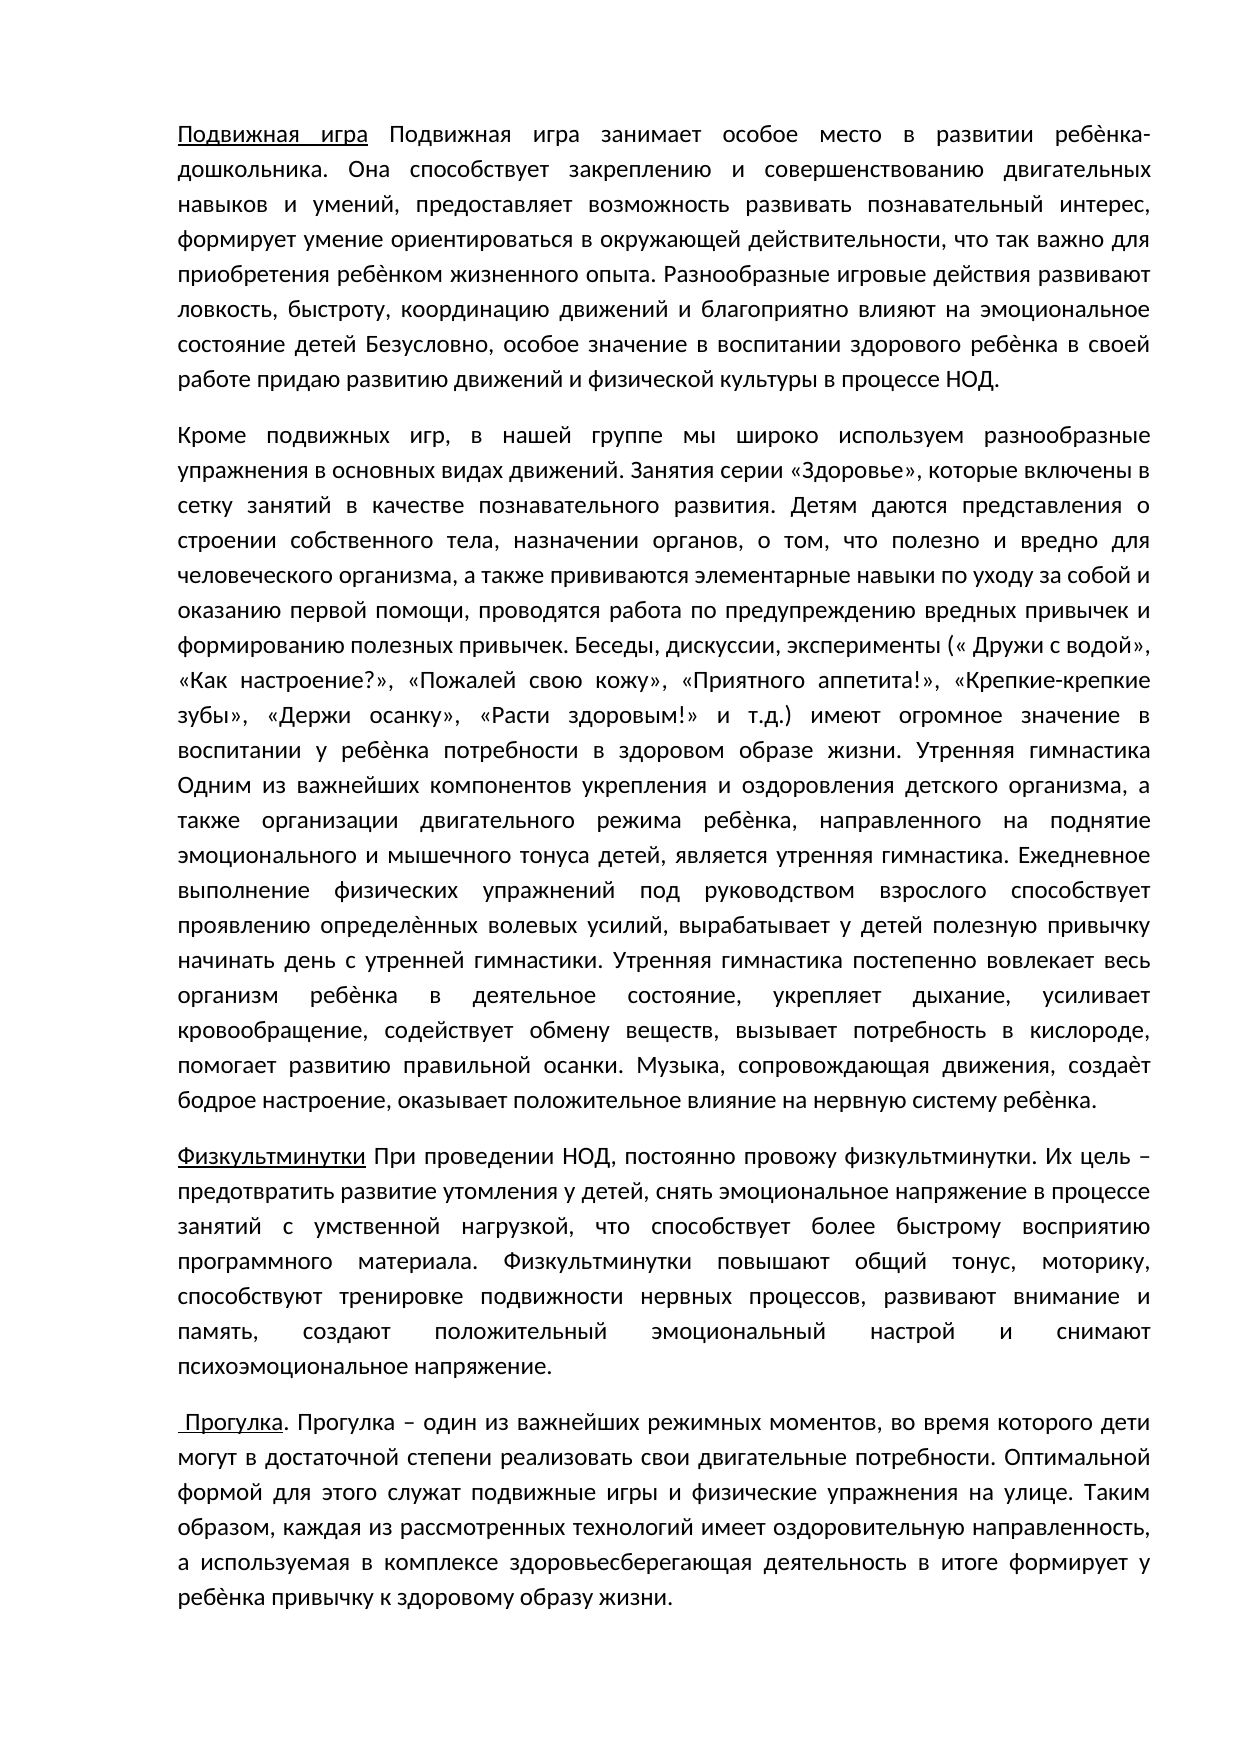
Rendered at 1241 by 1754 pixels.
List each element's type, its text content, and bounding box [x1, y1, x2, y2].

text Прогулка. Прогулка – один из важнейших режимных моментов, во время которого дети могут в достаточной степени реализовать свои двигательные потребности. Оптимальной формой для этого служат подвижные игры и физические упражнения на улице. Таким образом, каждая из рассмотренных технологий имеет оздоровительную направленность, а используемая в комплексе здоровьесберегающая деятельность в итоге формирует у ребѐнка привычку к здоровому образу жизни. [177, 1406, 1152, 1611]
text Физкультминутки При проведении НОД, постоянно провожу физкультминутки. Их цель – предотвратить развитие утомления у детей, снять эмоциональное напряжение в процессе занятий с умственной нагрузкой, что способствует более быстрому восприятию программного материала. Физкультминутки повышают общий тонус, моторику, способствуют тренировке подвижности нервных процессов, развивают внимание и память, создают положительный эмоциональный настрой и снимают психоэмоциональное напряжение. [177, 1140, 1152, 1380]
text Подвижная игра Подвижная игра занимает особое место в развитии ребѐнка-дошкольника. Она способствует закреплению и совершенствованию двигательных навыков и умений, предоставляет возможность развивать познавательный интерес, формирует умение ориентироваться в окружающей действительности, что так важно для приобретения ребѐнком жизненного опыта. Разнообразные игровые действия развивают ловкость, быстроту, координацию движений и благоприятно влияют на эмоциональное состояние детей Безусловно, особое значение в воспитании здорового ребѐнка в своей работе придаю развитию движений и физической культуры в процессе НОД. [177, 118, 1152, 394]
text Кроме подвижных игр, в нашей группе мы широко используем разнообразные упражнения в основных видах движений. Занятия серии «Здоровье», которые включены в сетку занятий в качестве познавательного развития. Детям даются представления о строении собственного тела, назначении органов, о том, что полезно и вредно для человеческого организма, а также прививаются элементарные навыки по уходу за собой и оказанию первой помощи, проводятся работа по предупреждению вредных привычек и формированию полезных привычек. Беседы, дискуссии, эксперименты (« Дружи с водой», «Как настроение?», «Пожалей свою кожу», «Приятного аппетита!», «Крепкие-крепкие зубы», «Держи осанку», «Расти здоровым!» и т.д.) имеют огромное значение в воспитании у ребѐнка потребности в здоровом образе жизни. Утренняя гимнастика Одним из важнейших компонентов укрепления и оздоровления детского организма, а также организации двигательного режима ребѐнка, направленного на поднятие эмоционального и мышечного тонуса детей, является утренняя гимнастика. Ежедневное выполнение физических упражнений под руководством взрослого способствует проявлению определѐнных волевых усилий, вырабатывает у детей полезную привычку начинать день с утренней гимнастики. Утренняя гимнастика постепенно вовлекает весь организм ребѐнка в деятельное состояние, укрепляет дыхание, усиливает кровообращение, содействует обмену веществ, вызывает потребность в кислороде, помогает развитию правильной осанки. Музыка, сопровождающая движения, создаѐт бодрое настроение, оказывает положительное влияние на нервную систему ребѐнка. [177, 419, 1152, 1114]
